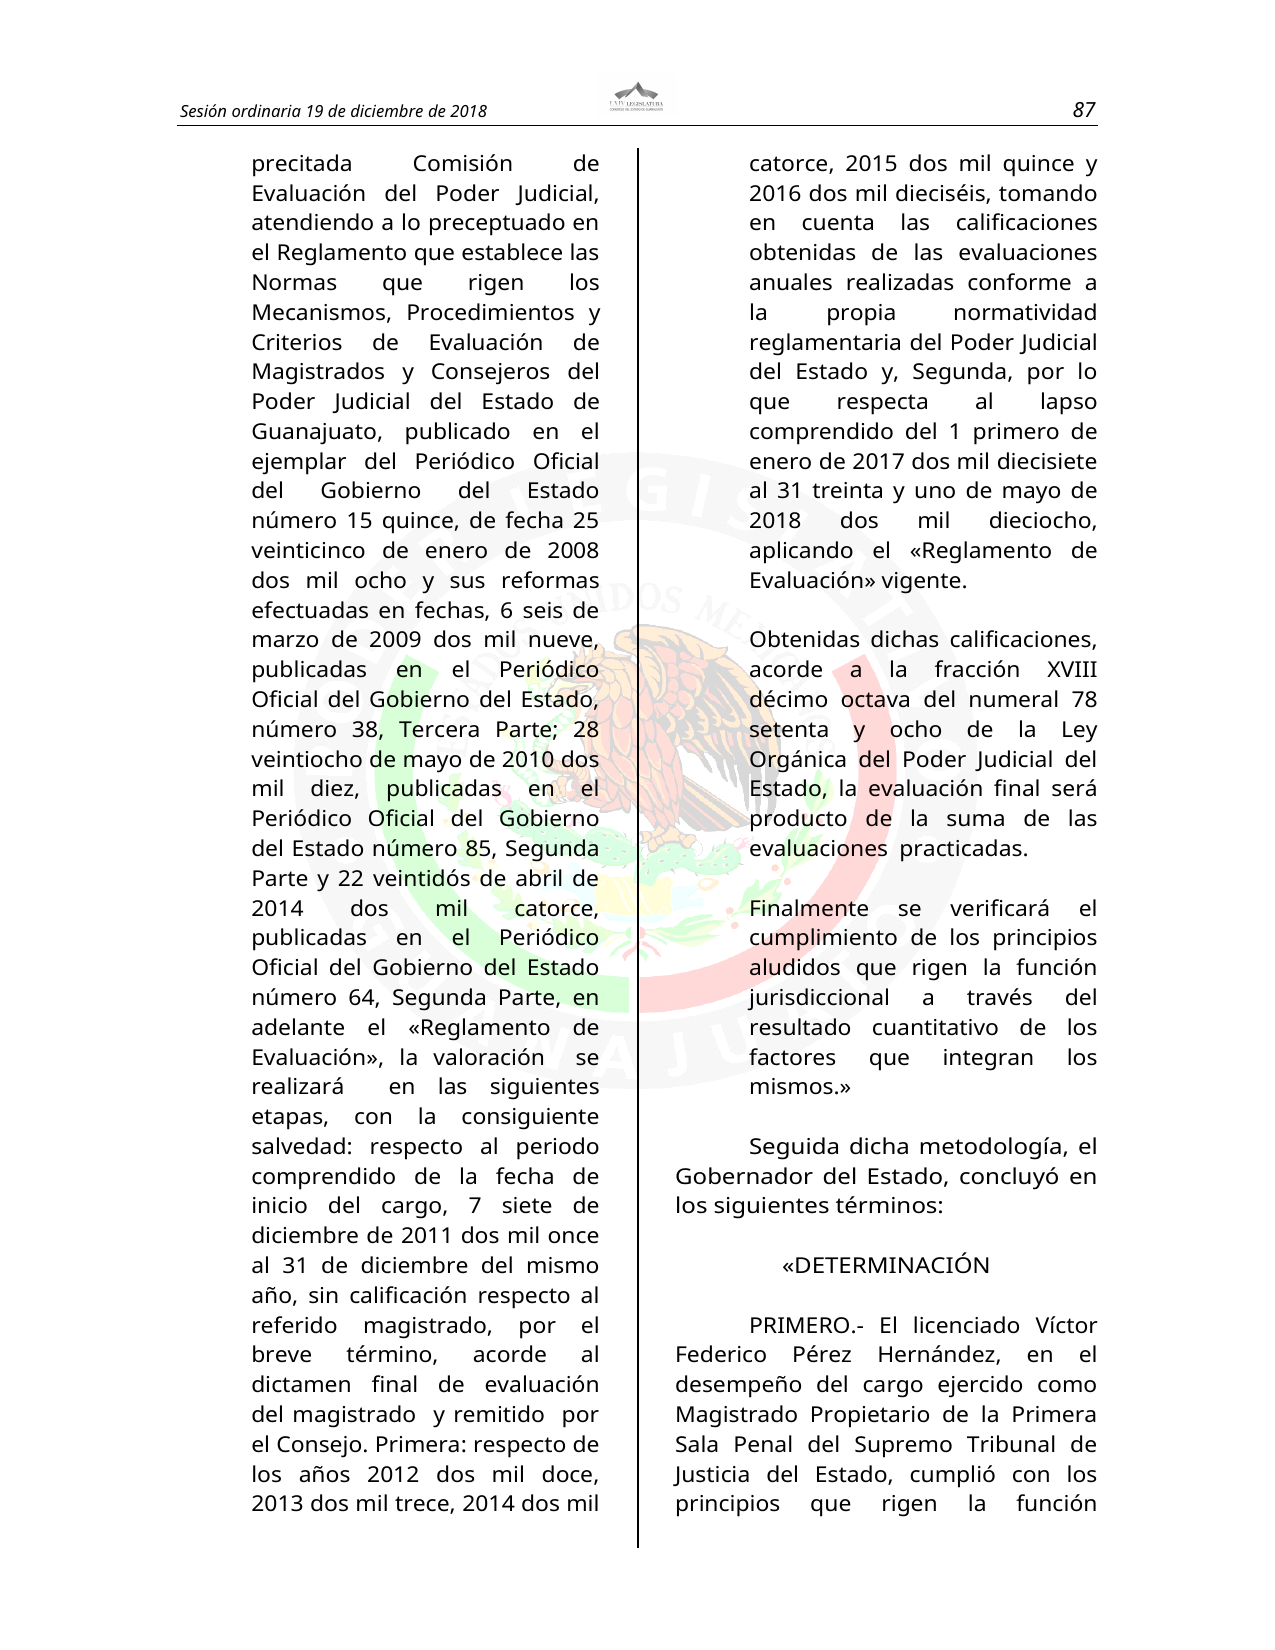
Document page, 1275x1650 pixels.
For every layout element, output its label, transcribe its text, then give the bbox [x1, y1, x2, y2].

picture [595, 73, 678, 117]
text Finalmente se verificará el cumplimiento de los principios aludidos que rigen la función jurisdiccional a través del resultado cuantitativo de los factores que integran los mismos.» [749, 892, 1098, 1101]
text «DETERMINACIÓN [675, 1250, 1098, 1280]
text Seguida dicha metodología, el Gobernador del Estado, concluyó en los siguientes términos: [675, 1131, 1098, 1220]
text Obtenidas dichas calificaciones, acorde a la fracción XVIII décimo octava del numeral 78 setenta y ocho de la Ley Orgánica del Poder Judicial del Estado, la evaluación final será producto de la suma de las evaluaciones practicadas. [749, 624, 1098, 863]
